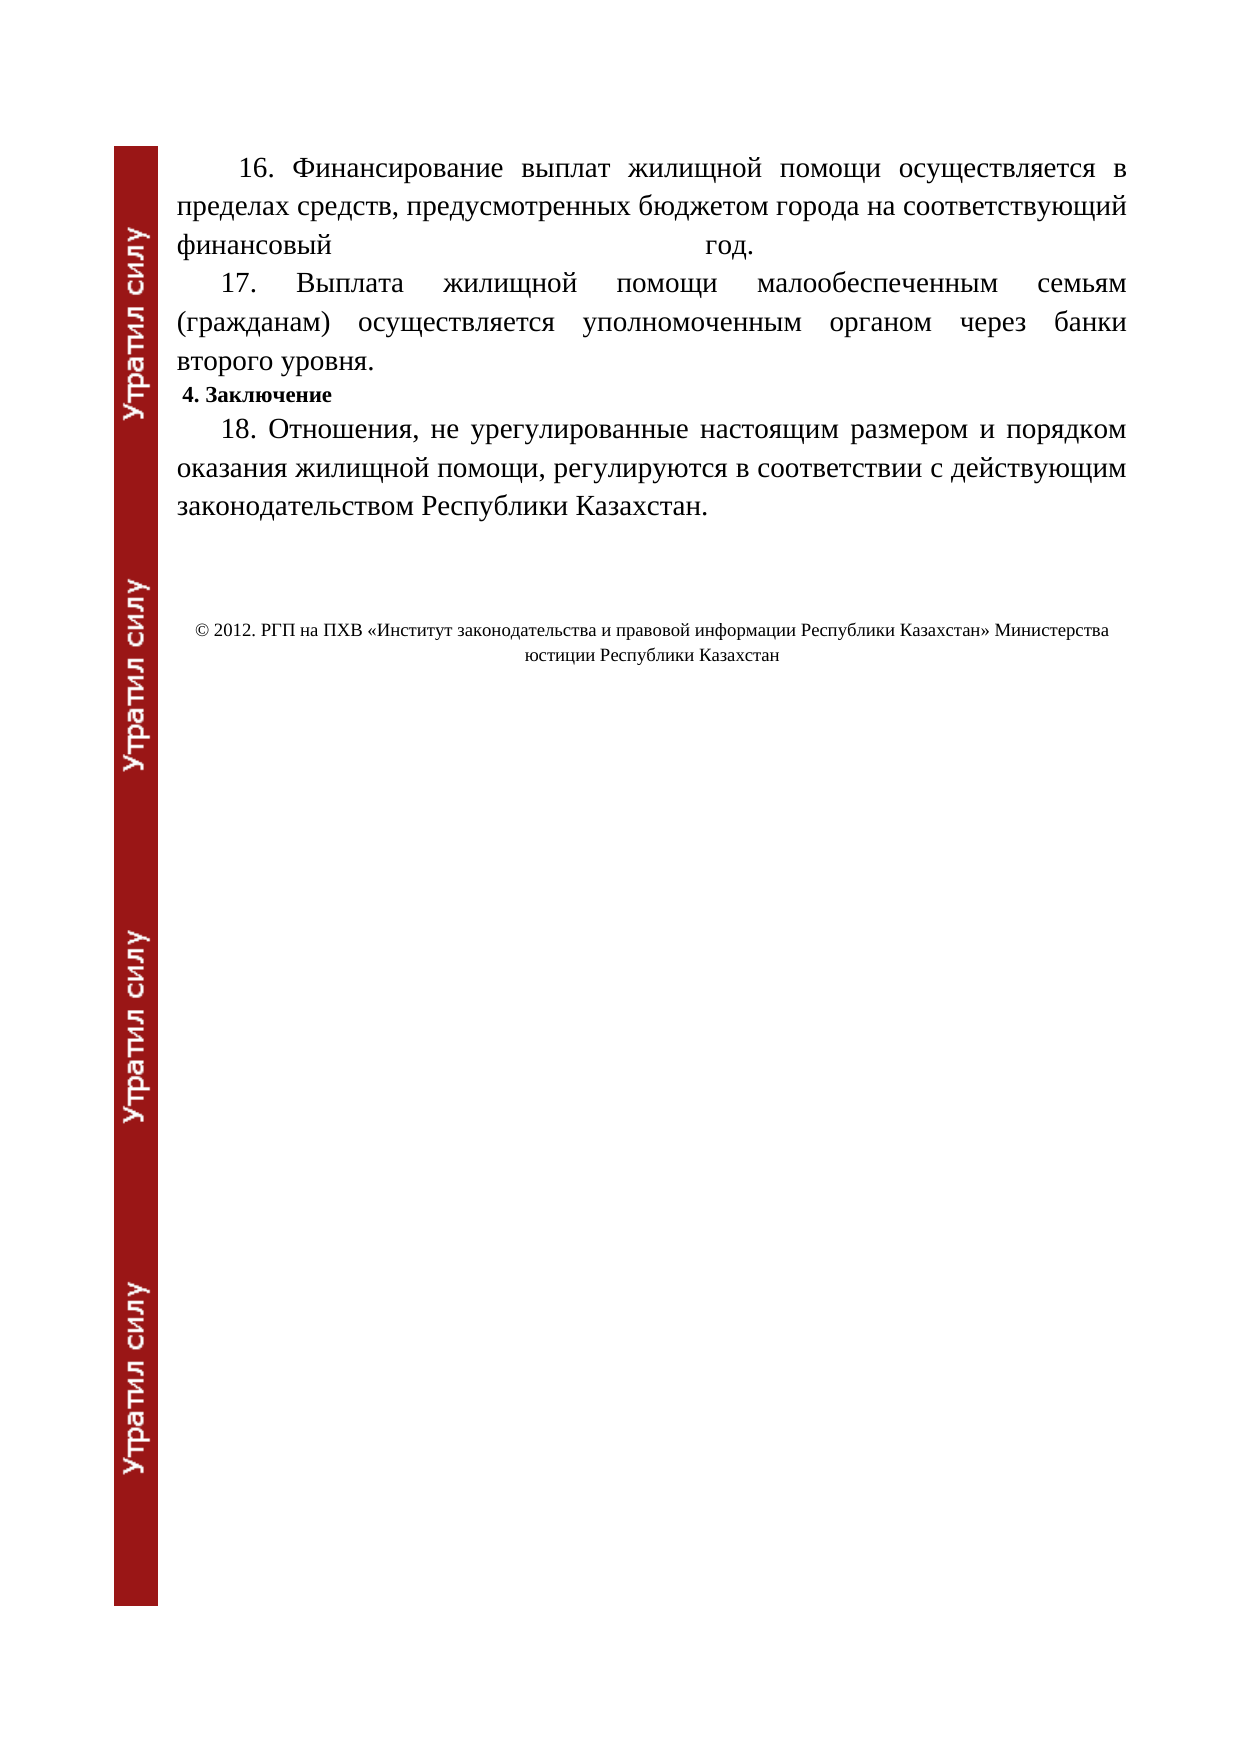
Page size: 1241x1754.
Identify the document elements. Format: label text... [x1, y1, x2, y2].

text © 2012. РГП на ПХВ «Институт законодательства и правовой информации Республики Казахстан» Министерства юстиции Республики Казахстан [112, 619, 1128, 665]
text 16. Финансирование выплат жилищной помощи осуществляется в пределах средств, предусмотренных бюджетом города на соответствующий финансовый год. 17. Выплата жилищной помощи малообеспеченным семьям (гражданам) осуществляется уполномоченным органом через банки второго уровня. [112, 150, 1128, 376]
picture [114, 522, 158, 619]
picture [114, 665, 158, 1606]
text 4. Заключение [112, 381, 1128, 408]
text 18. Отношения, не урегулированные настоящим размером и порядком оказания жилищной помощи, регулируются в соответствии с действующим законодательством Республики Казахстан. [112, 411, 1128, 522]
picture [114, 146, 158, 150]
picture [114, 376, 158, 381]
